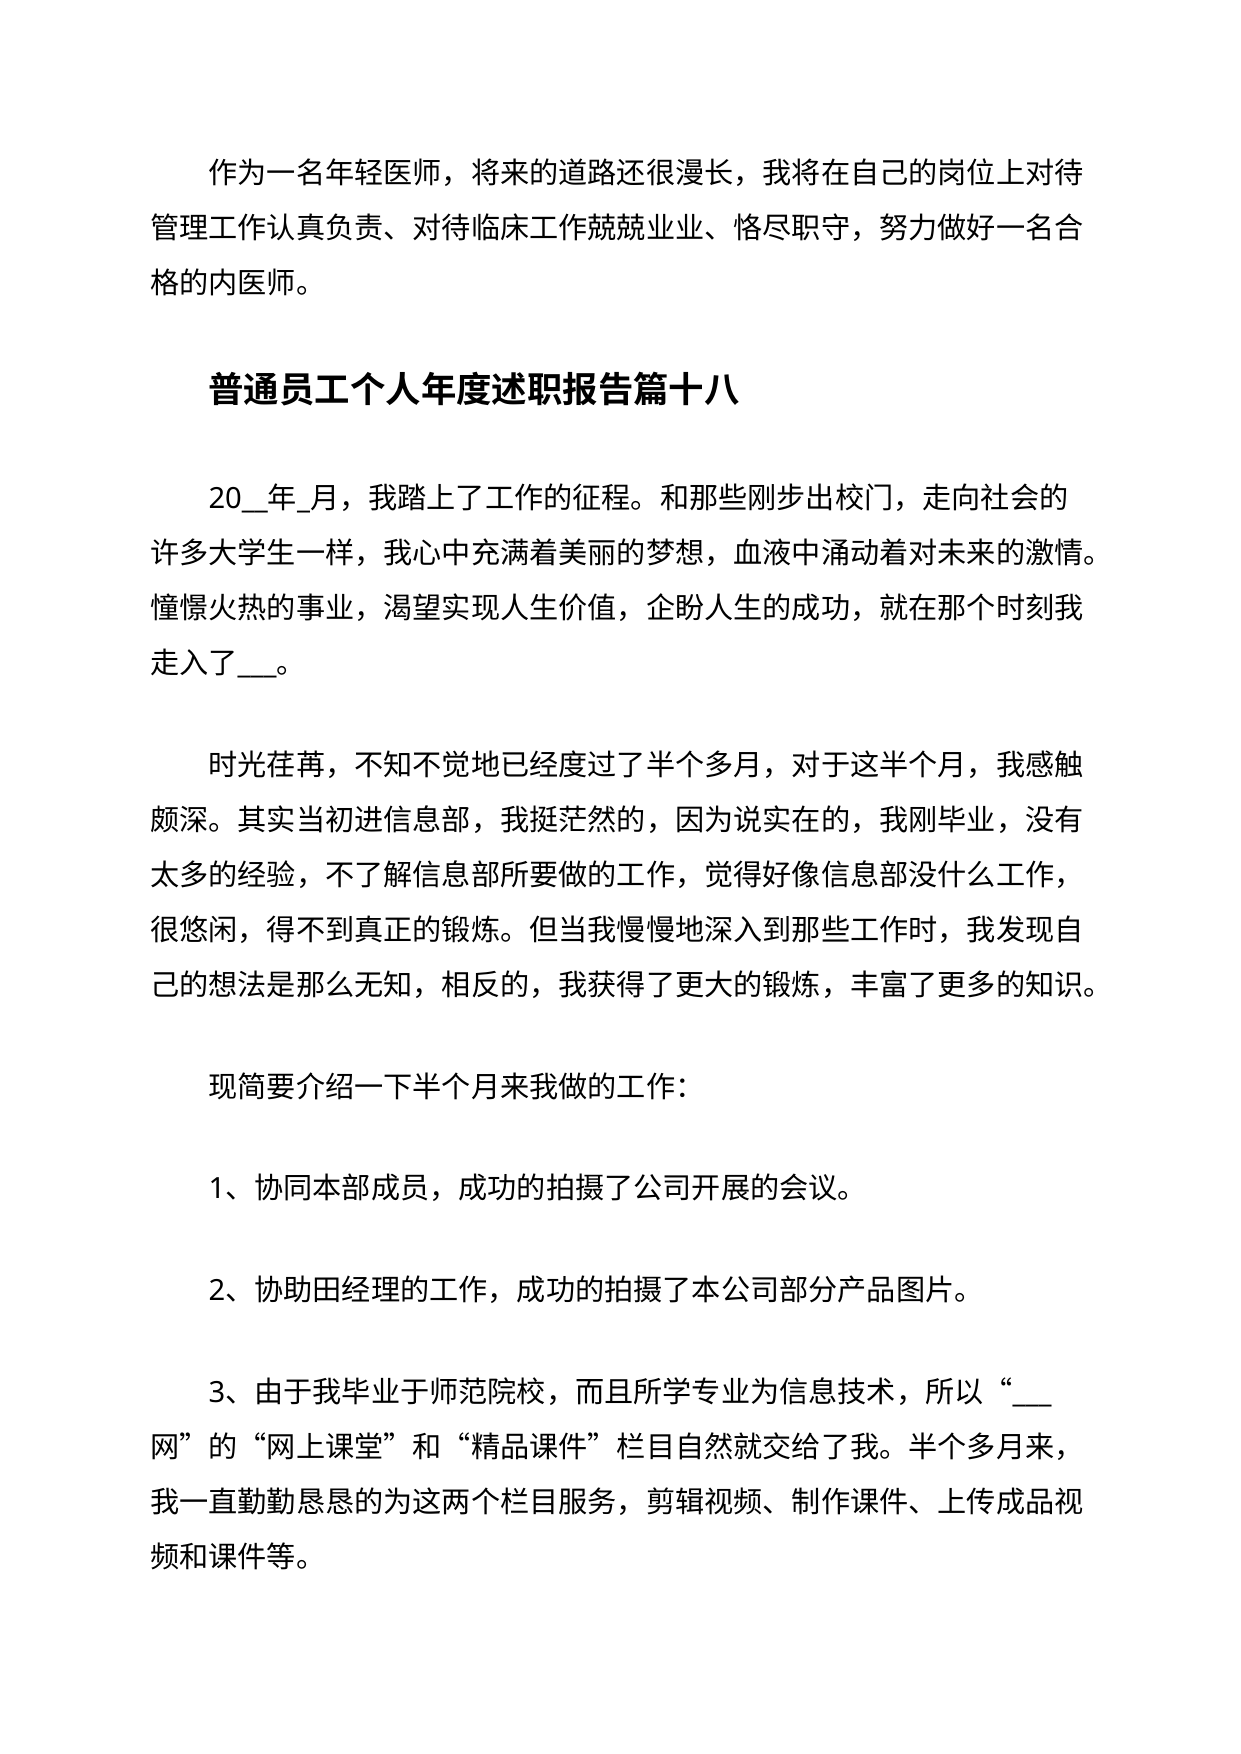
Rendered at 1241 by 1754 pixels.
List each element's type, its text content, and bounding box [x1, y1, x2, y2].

text 时光荏苒，不知不觉地已经度过了半个多月，对于这半个月，我感触颇深。其实当初进信息部，我挺茫然的，因为说实在的，我刚毕业，没有太多的经验，不了解信息部所要做的工作，觉得好像信息部没什么工作，很悠闲，得不到真正的锻炼。但当我慢慢地深入到那些工作时，我发现自己的想法是那么无知，相反的，我获得了更大的锻炼，丰富了更多的知识。 [150, 742, 1090, 1004]
text 1、协同本部成员，成功的拍摄了公司开展的会议。 [150, 1165, 1090, 1207]
text 3、由于我毕业于师范院校，而且所学专业为信息技术，所以“___网”的“网上课堂”和“精品课件”栏目自然就交给了我。半个多月来，我一直勤勤恳恳的为这两个栏目服务，剪辑视频、制作课件、上传成品视频和课件等。 [150, 1369, 1090, 1576]
text 普通员工个人年度述职报告篇十八 [150, 362, 1090, 413]
text 作为一名年轻医师，将来的道路还很漫长，我将在自己的岗位上对待管理工作认真负责、对待临床工作兢兢业业、恪尽职守，努力做好一名合格的内医师。 [150, 150, 1090, 302]
text 现简要介绍一下半个月来我做的工作： [150, 1063, 1090, 1105]
text 2、协助田经理的工作，成功的拍摄了本公司部分产品图片。 [150, 1267, 1090, 1309]
text 20__年_月，我踏上了工作的征程。和那些刚步出校门，走向社会的许多大学生一样，我心中充满着美丽的梦想，血液中涌动着对未来的激情。憧憬火热的事业，渴望实现人生价值，企盼人生的成功，就在那个时刻我走入了___。 [150, 475, 1090, 682]
